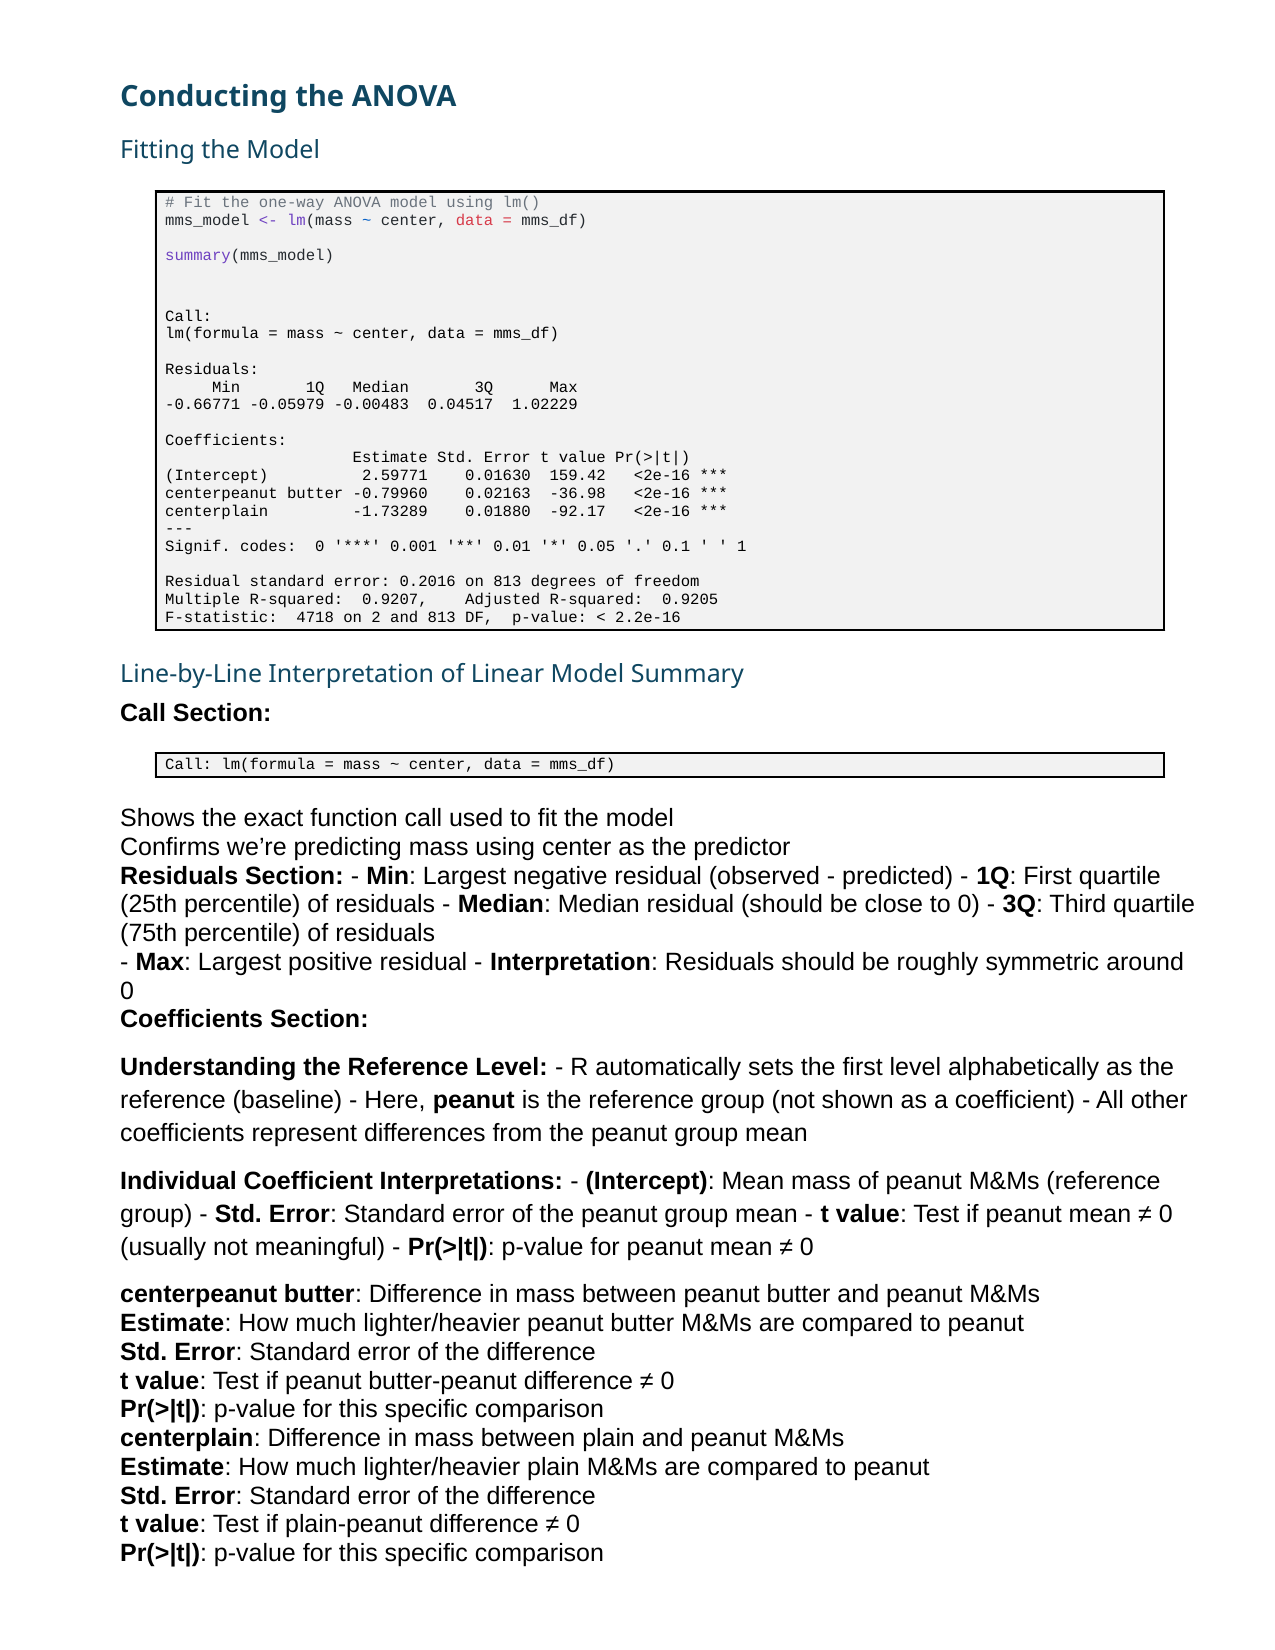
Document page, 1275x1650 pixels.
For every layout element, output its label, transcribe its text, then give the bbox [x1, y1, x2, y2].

text # Fit the one-way ANOVA model using lm() mms_model <- lm(mass ~ center, data = mms_df) summary(mms_model) [157, 193, 1163, 265]
subtitle Fitting the Model [120, 131, 1200, 165]
text Coefficients Section: [120, 1004, 1200, 1033]
subtitle Conducting the ANOVA [120, 75, 1200, 115]
text Individual Coefficient Interpretations: - (Intercept): Mean mass of peanut M&Ms (reference group) - Std. Error: Standard error of the peanut group mean - t value: Test if peanut mean ≠ 0 (usually not meaningful) - Pr(>|t|): p-value for peanut mean ≠ 0 [120, 1166, 1200, 1261]
text Call: lm(formula = mass ~ center, data = mms_df) Residuals: Min 1Q Median 3Q Max -0.66771 -0.05979 -0.00483 0.04517 1.02229 Coefficients: Estimate Std. Error t value Pr(>|t|) (Intercept) 2.59771 0.01630 159.42 <2e-16 *** centerpeanut butter -0.79960 0.02163 -36.98 <2e-16 *** centerplain -1.73289 0.01880 -92.17 <2e-16 *** --- Signif. codes: 0 '***' 0.001 '**' 0.01 '*' 0.05 '.' 0.1 ' ' 1 Residual standard error: 0.2016 on 813 degrees of freedom Multiple R-squared: 0.9207, Adjusted R-squared: 0.9205 F-statistic: 4718 on 2 and 813 DF, p-value: < 2.2e-16 [157, 286, 1163, 629]
subtitle Line-by-Line Interpretation of Linear Model Summary [120, 656, 1200, 690]
text Call: lm(formula = mass ~ center, data = mms_df) [157, 754, 1163, 776]
text Understanding the Reference Level: - R automatically sets the first level alphabetically as the reference (baseline) - Here, peanut is the reference group (not shown as a coefficient) - All other coefficients represent differences from the peanut group mean [120, 1052, 1200, 1147]
